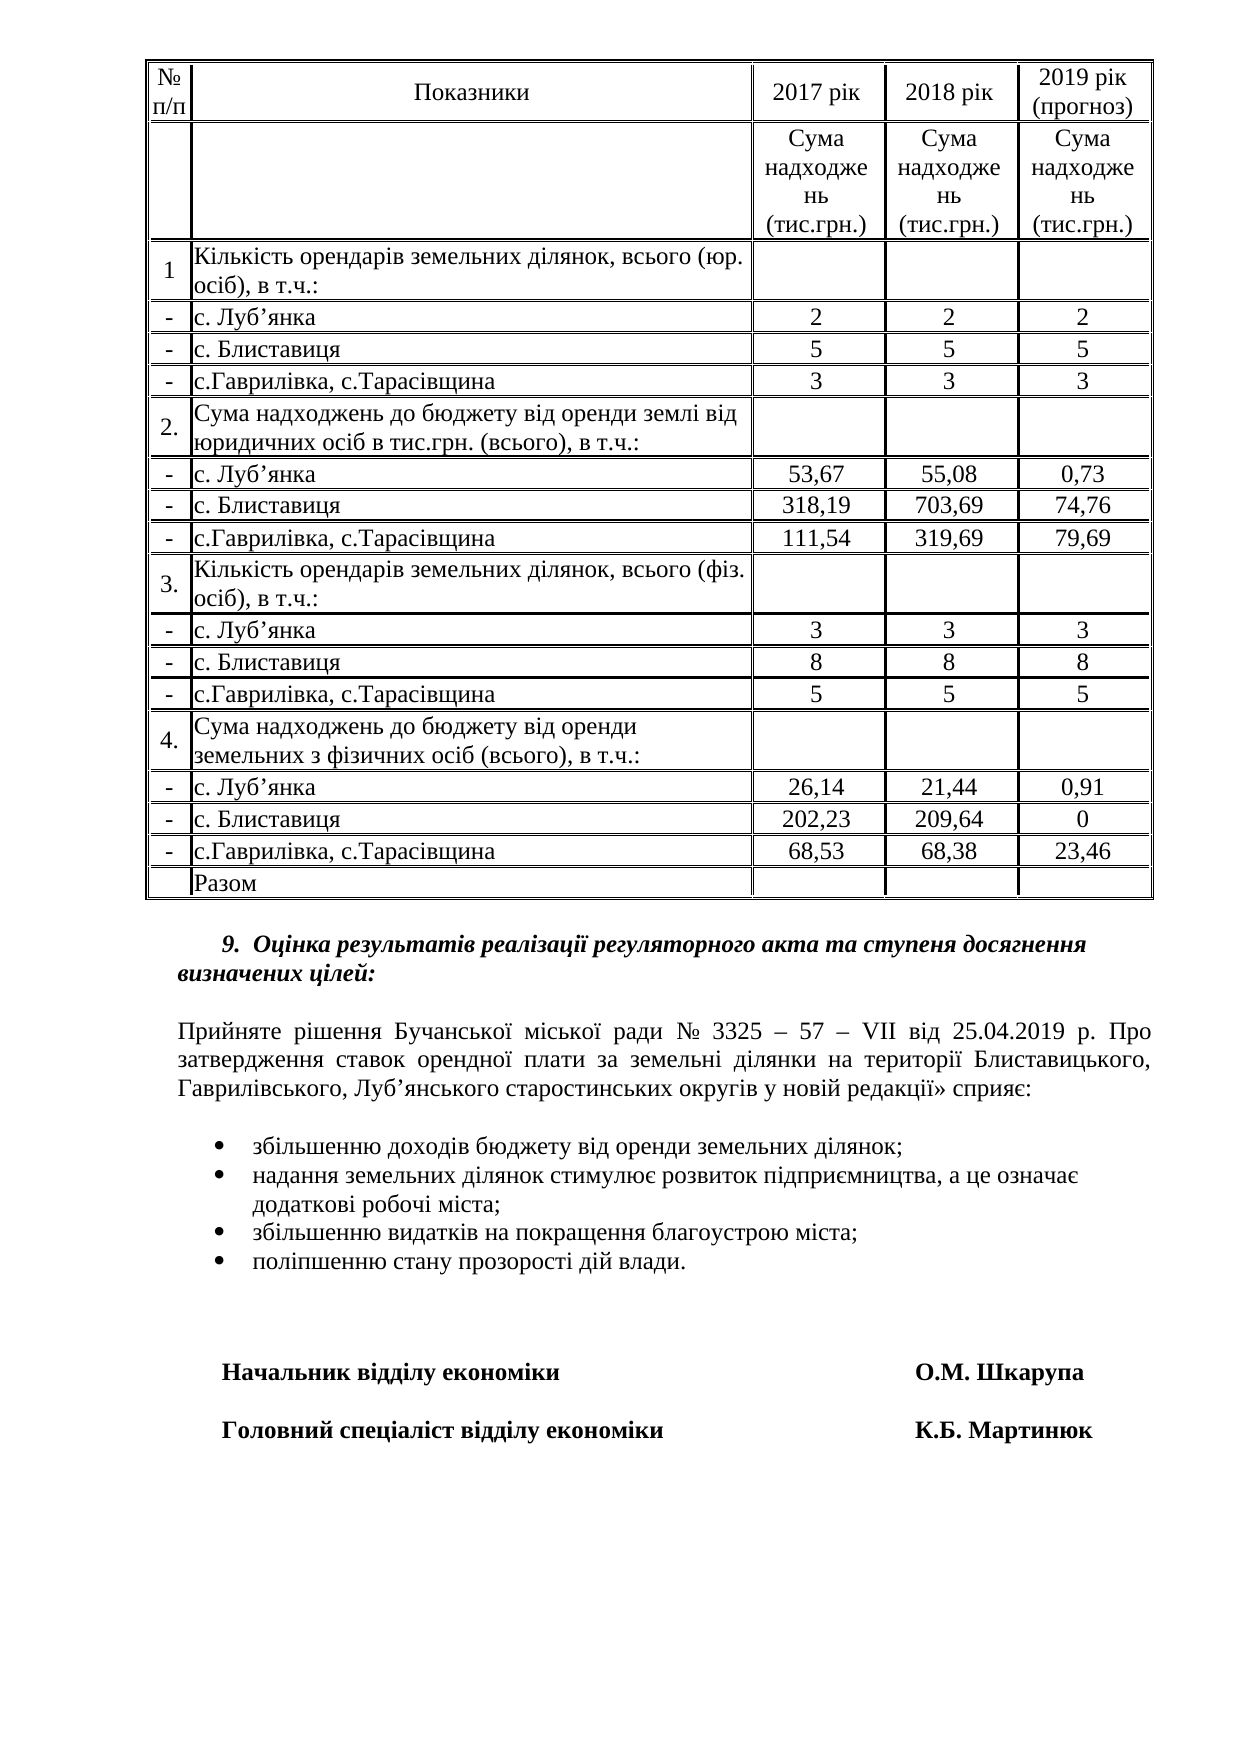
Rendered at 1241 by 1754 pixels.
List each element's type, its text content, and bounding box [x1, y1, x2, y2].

table_cell - [149, 612, 190, 644]
table_cell [147, 120, 191, 238]
table_cell 319,69 [887, 523, 1017, 551]
table_cell 74,76 [1020, 488, 1151, 519]
table_cell Сума надходжень до бюджету від оренди земельних з фізичних осіб (всього), в т.ч.: [193, 712, 751, 769]
table_cell 3 [1018, 363, 1152, 395]
table_cell 23,46 [1018, 833, 1152, 865]
table_cell [887, 712, 1017, 769]
table_cell - [147, 363, 191, 395]
table_cell 53,67 [754, 459, 884, 487]
table_cell 5 [887, 334, 1017, 363]
table_header 2019 рік (прогноз) [1018, 63, 1151, 120]
table_cell - [147, 331, 191, 363]
table_cell 3 [887, 615, 1017, 644]
table_cell с.Гаврилівка, с.Тарасівщина [193, 366, 751, 395]
table_cell Сума надходжень (тис.грн.) [887, 123, 1017, 238]
table_cell с.Гаврилівка, с.Тарасівщина [193, 679, 751, 708]
table_cell 5 [887, 679, 1017, 708]
table_cell - [149, 676, 190, 708]
table_cell 202,23 [754, 804, 884, 833]
table_cell [1020, 238, 1151, 299]
table_cell 0,73 [1020, 455, 1151, 487]
table_header Показники [191, 63, 752, 120]
text 9. Оцінка результатів реалізації регуляторного акта та ступеня досягнення визначених цілей: [177, 929, 1152, 987]
table_cell 5 [754, 679, 884, 708]
table_cell 3 [754, 615, 884, 644]
table_header 2018 рік [885, 61, 1018, 120]
table_cell 68,53 [754, 836, 884, 865]
table_cell с. Луб’янка [193, 615, 751, 644]
table_cell с. Луб’янка [193, 459, 751, 487]
table_cell [887, 555, 1017, 612]
table_cell с. Блиставиця [193, 804, 751, 833]
table_cell с. Луб’янка [193, 772, 751, 801]
table_cell [753, 868, 885, 897]
table_cell 8 [754, 648, 884, 676]
table_cell [1020, 708, 1151, 769]
table_cell с.Гаврилівка, с.Тарасівщина [193, 523, 751, 551]
table_cell 1 [149, 238, 190, 299]
table_cell 26,14 [754, 772, 884, 801]
table_cell [1018, 395, 1152, 455]
table_cell 4. [149, 708, 190, 769]
table_cell [754, 398, 884, 455]
table_cell 3 [887, 366, 1017, 395]
list збільшенню доходів бюджету від оренди земельних ділянок; [215, 1131, 1152, 1160]
table_cell 55,08 [887, 459, 1017, 487]
table_cell [885, 868, 1018, 897]
list збільшенню видатків на покращення благоустрою міста; [215, 1217, 1152, 1246]
table_cell [1020, 551, 1151, 612]
table_cell Разом [191, 868, 752, 897]
table_cell 5 [754, 334, 884, 363]
table_cell [887, 398, 1017, 455]
table_cell 3 [754, 366, 884, 395]
table_cell [147, 865, 191, 897]
table_cell с. Луб’янка [193, 302, 751, 331]
table_cell 3. [149, 551, 190, 612]
table_cell Кількість орендарів земельних ділянок, всього (фіз. осіб), в т.ч.: [193, 555, 751, 612]
table_cell 68,38 [887, 836, 1017, 865]
table_cell - [147, 833, 191, 865]
table_cell с. Блиставиця [193, 334, 751, 363]
text Прийняте рішення Бучанської міської ради № 3325 – 57 – VII від 25.04.2019 р. Про затвердження ставок орендної плати за земельні ділянки на території Блиставицького, Гаврилівського, Луб’янського старостинських округів у новій редакції» сприяє: [177, 1016, 1152, 1102]
table_cell Сума надходжень (тис.грн.) [1018, 120, 1152, 238]
table_cell 209,64 [887, 804, 1017, 833]
table_cell 703,69 [887, 491, 1017, 519]
table_cell [754, 712, 884, 769]
table_cell Кількість орендарів земельних ділянок, всього (юр. осіб), в т.ч.: [193, 242, 751, 299]
table_cell 0,91 [1018, 769, 1152, 801]
table_cell 21,44 [887, 772, 1017, 801]
table_cell 8 [887, 648, 1017, 676]
list надання земельних ділянок стимулює розвиток підприємництва, а це означає додаткові робочі міста; [215, 1160, 1152, 1217]
table_cell [754, 242, 884, 299]
table_cell 79,69 [1020, 519, 1151, 551]
table_cell 111,54 [754, 523, 884, 551]
table_header 2017 рік [753, 61, 885, 120]
list поліпшенню стану прозорості дій влади. [215, 1246, 1152, 1275]
table_cell - [147, 769, 191, 801]
table_cell - [149, 519, 190, 551]
table_cell 5 [1020, 676, 1151, 708]
table_cell 2 [887, 302, 1017, 331]
table_cell с.Гаврилівка, с.Тарасівщина [193, 836, 751, 865]
table_cell - [147, 801, 191, 833]
table_cell 2. [147, 395, 191, 455]
table_cell - [147, 299, 191, 331]
table_cell 2 [754, 302, 884, 331]
table_cell - [149, 644, 190, 676]
table_cell - [149, 455, 190, 487]
table_cell 2 [1018, 299, 1152, 331]
text Начальник відділу економіки О.М. Шкарупа [177, 1357, 1152, 1386]
table_cell Сума надходжень до бюджету від оренди землі від юридичних осіб в тис.грн. (всього), в т.ч.: [193, 398, 751, 455]
table_cell 318,19 [754, 491, 884, 519]
table_cell 0 [1018, 801, 1152, 833]
table_cell [887, 242, 1017, 299]
table_cell с. Блиставиця [193, 491, 751, 519]
table_cell - [149, 488, 190, 519]
table_cell с. Блиставиця [193, 648, 751, 676]
table_cell 8 [1020, 644, 1151, 676]
text Головний спеціаліст відділу економіки К.Б. Мартинюк [177, 1415, 1152, 1444]
table_cell 3 [1020, 612, 1151, 644]
table_cell [1018, 865, 1152, 897]
table_header № п/п [149, 63, 191, 120]
table_cell Сума надходжень (тис.грн.) [754, 123, 884, 238]
table_cell [193, 123, 751, 238]
table_cell 5 [1018, 331, 1152, 363]
table_cell [754, 555, 884, 612]
